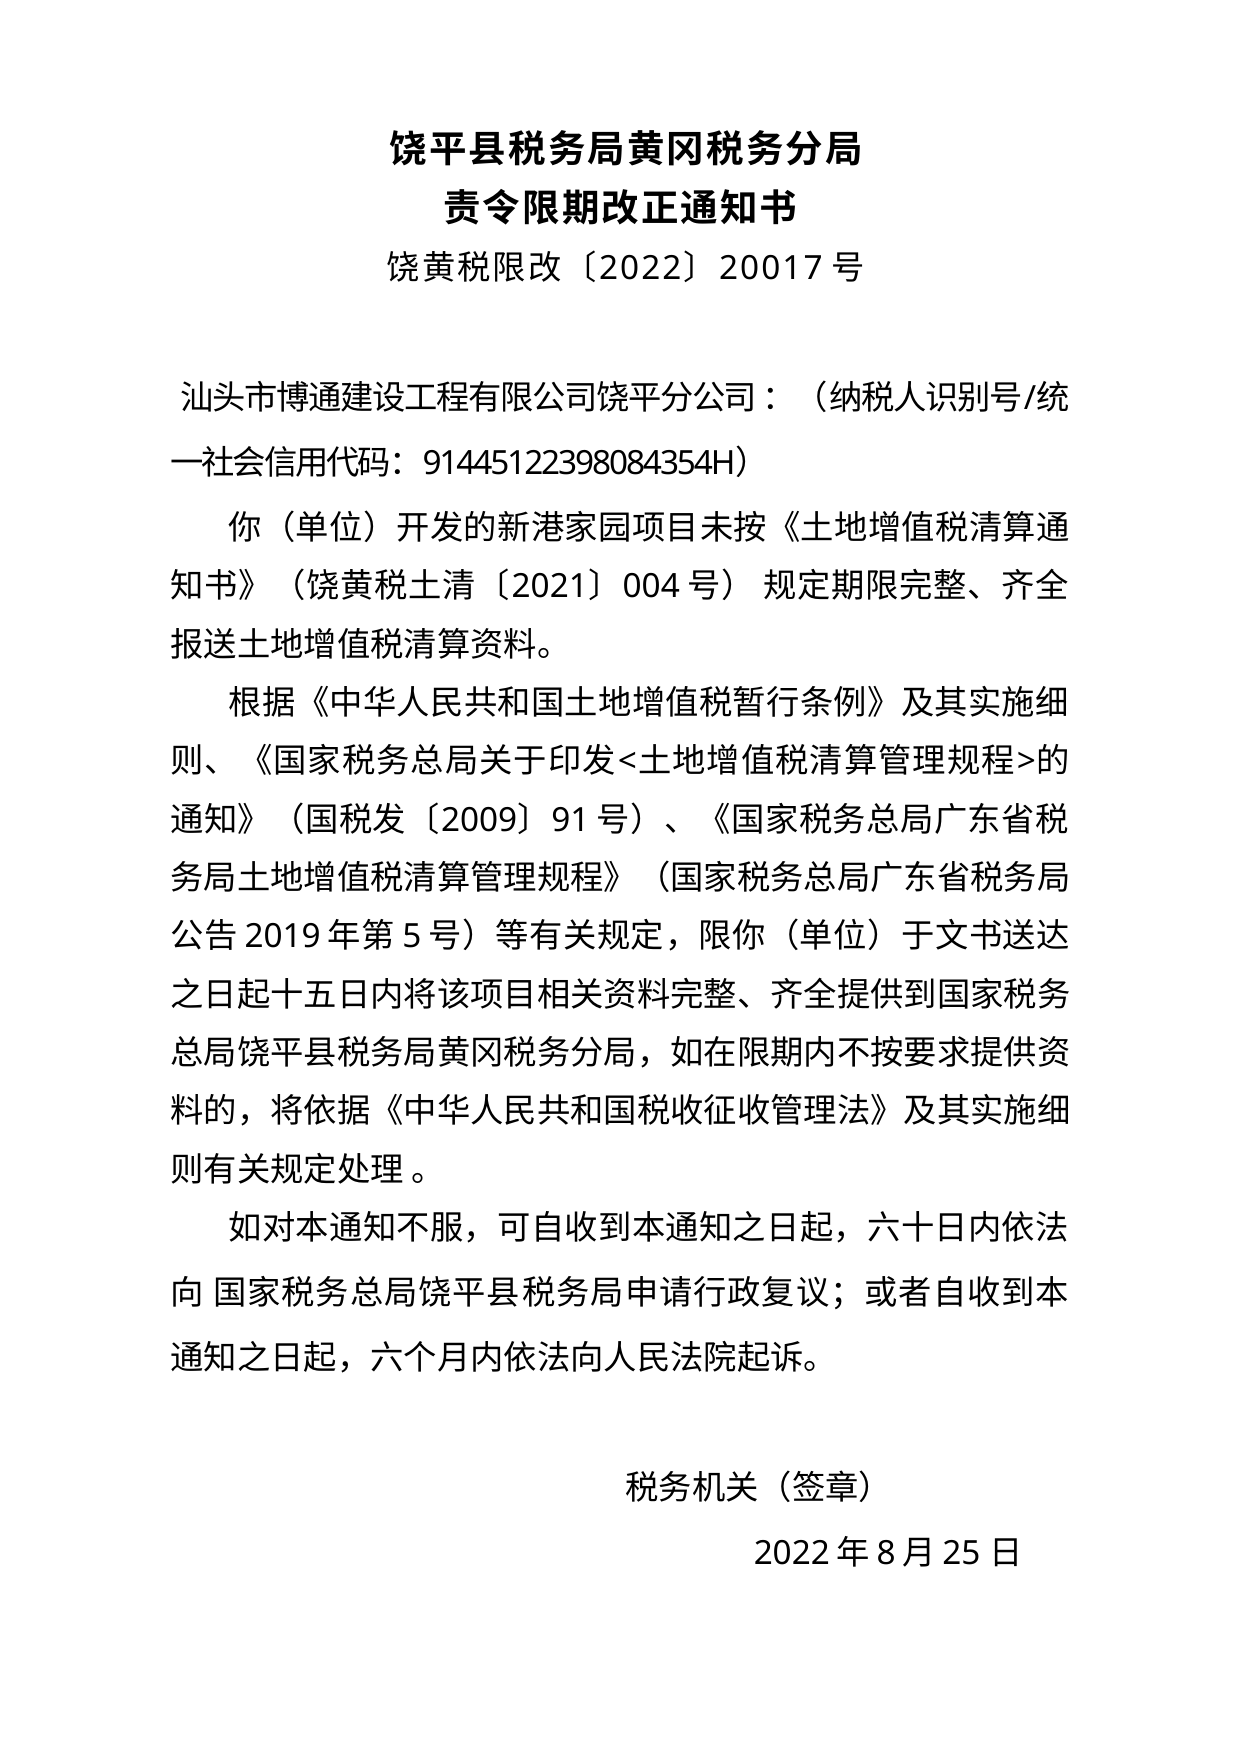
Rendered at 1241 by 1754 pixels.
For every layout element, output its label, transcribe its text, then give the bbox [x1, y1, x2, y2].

text 2022年8月25 日 [170, 1518, 1070, 1583]
text 你（单位）开发的新港家园项目未按《土地增值税清算通知书》（饶黄税土清〔2021〕004号） 规定期限完整、齐全报送土地增值税清算资料。 [170, 493, 1070, 668]
text 税务机关（签章） [170, 1453, 1070, 1518]
text 饶黄税限改〔2022〕20017号 [170, 233, 1070, 298]
text 责令限期改正通知书 [170, 174, 1070, 233]
text 饶平县税务局黄冈税务分局 [170, 116, 1070, 174]
text 汕头市博通建设工程有限公司饶平分公司 ：（纳税人识别号/统一社会信用代码：91445122398084354H） [170, 363, 1070, 493]
text 如对本通知不服，可自收到本通知之日起，六十日内依法向 国家税务总局饶平县税务局申请行政复议；或者自收到本通知之日起，六个月内依法向人民法院起诉。 [170, 1193, 1070, 1388]
text 根据《中华人民共和国土地增值税暂行条例》及其实施细则、《国家税务总局关于印发<土地增值税清算管理规程>的通知》（国税发〔2009〕91号）、《国家税务总局广东省税务局土地增值税清算管理规程》（国家税务总局广东省税务局公告2019年第5号）等有关规定，限你（单位）于文书送达之日起十五日内将该项目相关资料完整、齐全提供到国家税务总局饶平县税务局黄冈税务分局，如在限期内不按要求提供资料的，将依据《中华人民共和国税收征收管理法》及其实施细则有关规定处理 。 [170, 668, 1070, 1193]
